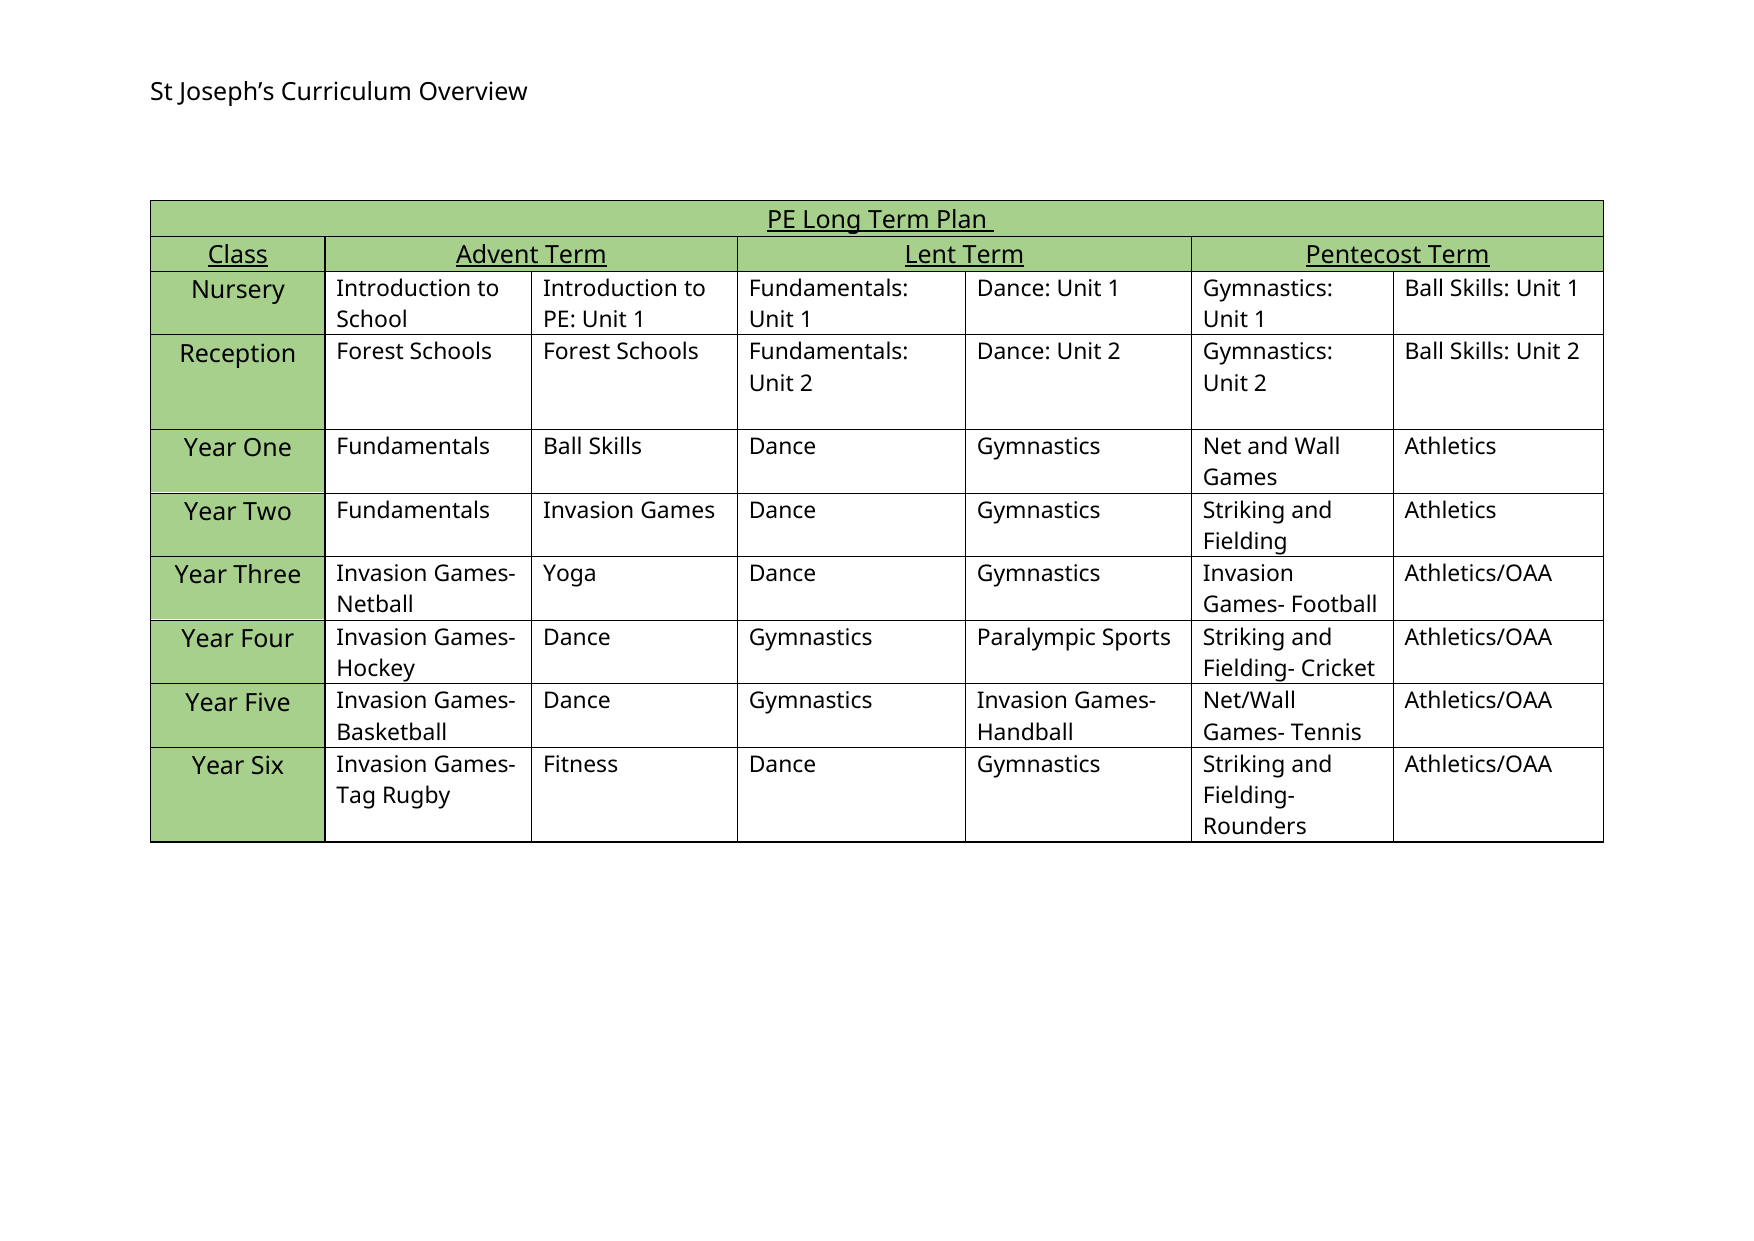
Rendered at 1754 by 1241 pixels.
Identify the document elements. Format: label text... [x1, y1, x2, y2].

table_cell Year One [151, 430, 324, 492]
table_cell Lent Term [738, 237, 1191, 271]
table_cell Gymnastics [738, 684, 965, 747]
table_cell Ball Skills: Unit 2 [1394, 335, 1603, 429]
table_cell Invasion Games- Basketball [326, 684, 531, 747]
table_cell Dance [532, 684, 737, 747]
table_cell Nursery [151, 272, 324, 334]
table_cell Reception [151, 335, 324, 429]
table_cell Invasion Games- Hockey [326, 621, 531, 683]
table_cell Introduction to PE: Unit 1 [532, 272, 737, 334]
table_cell Forest Schools [326, 335, 531, 429]
table_cell Year Four [151, 621, 324, 683]
table_cell Yoga [532, 557, 737, 619]
table_cell Net and Wall Games [1192, 430, 1393, 492]
table_cell Year Two [151, 494, 324, 556]
table_cell Fundamentals: Unit 2 [738, 335, 965, 429]
table_cell Athletics/OAA [1394, 684, 1603, 747]
table_cell Dance [738, 557, 965, 619]
table_cell Ball Skills [532, 430, 737, 492]
table_cell Advent Term [326, 237, 737, 271]
table_cell Athletics/OAA [1394, 748, 1603, 841]
table_cell Invasion Games- Tag Rugby [326, 748, 531, 841]
table_cell Athletics/OAA [1394, 621, 1603, 683]
table_cell Invasion Games [532, 494, 737, 556]
table_cell Ball Skills: Unit 1 [1394, 272, 1603, 334]
table_cell Year Five [151, 684, 324, 747]
table_cell Dance [738, 430, 965, 492]
table_cell Fundamentals: Unit 1 [738, 272, 965, 334]
table_cell Striking and Fielding- Rounders [1192, 748, 1393, 841]
table_cell Gymnastics [966, 557, 1191, 619]
table_cell Fundamentals [326, 430, 531, 492]
table_cell Dance [532, 621, 737, 683]
table_cell Athletics/OAA [1394, 557, 1603, 619]
table_cell Year Six [151, 748, 324, 841]
table_cell Invasion Games- Netball [326, 557, 531, 619]
table_cell Fitness [532, 748, 737, 841]
table_cell Gymnastics [738, 621, 965, 683]
table_cell Introduction to School [326, 272, 531, 334]
table_cell Dance: Unit 1 [966, 272, 1191, 334]
table_cell Athletics [1394, 430, 1603, 492]
table_cell Forest Schools [532, 335, 737, 429]
table_cell Striking and Fielding [1192, 494, 1393, 556]
table_cell Pentecost Term [1192, 237, 1603, 271]
table_cell Striking and Fielding- Cricket [1192, 621, 1393, 683]
table_cell Year Three [151, 557, 324, 619]
table_cell Gymnastics: Unit 1 [1192, 272, 1393, 334]
table_header PE Long Term Plan [151, 201, 1603, 236]
table_cell Dance [738, 748, 965, 841]
table_cell Class [151, 237, 324, 271]
table_cell Gymnastics [966, 494, 1191, 556]
table_cell Invasion Games- Handball [966, 684, 1191, 747]
table_cell Paralympic Sports [966, 621, 1191, 683]
table_cell Athletics [1394, 494, 1603, 556]
table_cell Invasion Games- Football [1192, 557, 1393, 619]
table_cell Fundamentals [326, 494, 531, 556]
table_cell Dance [738, 494, 965, 556]
table_cell Net/Wall Games- Tennis [1192, 684, 1393, 747]
table_cell Gymnastics [966, 748, 1191, 841]
table_cell Dance: Unit 2 [966, 335, 1191, 429]
table_cell Gymnastics: Unit 2 [1192, 335, 1393, 429]
table_cell Gymnastics [966, 430, 1191, 492]
